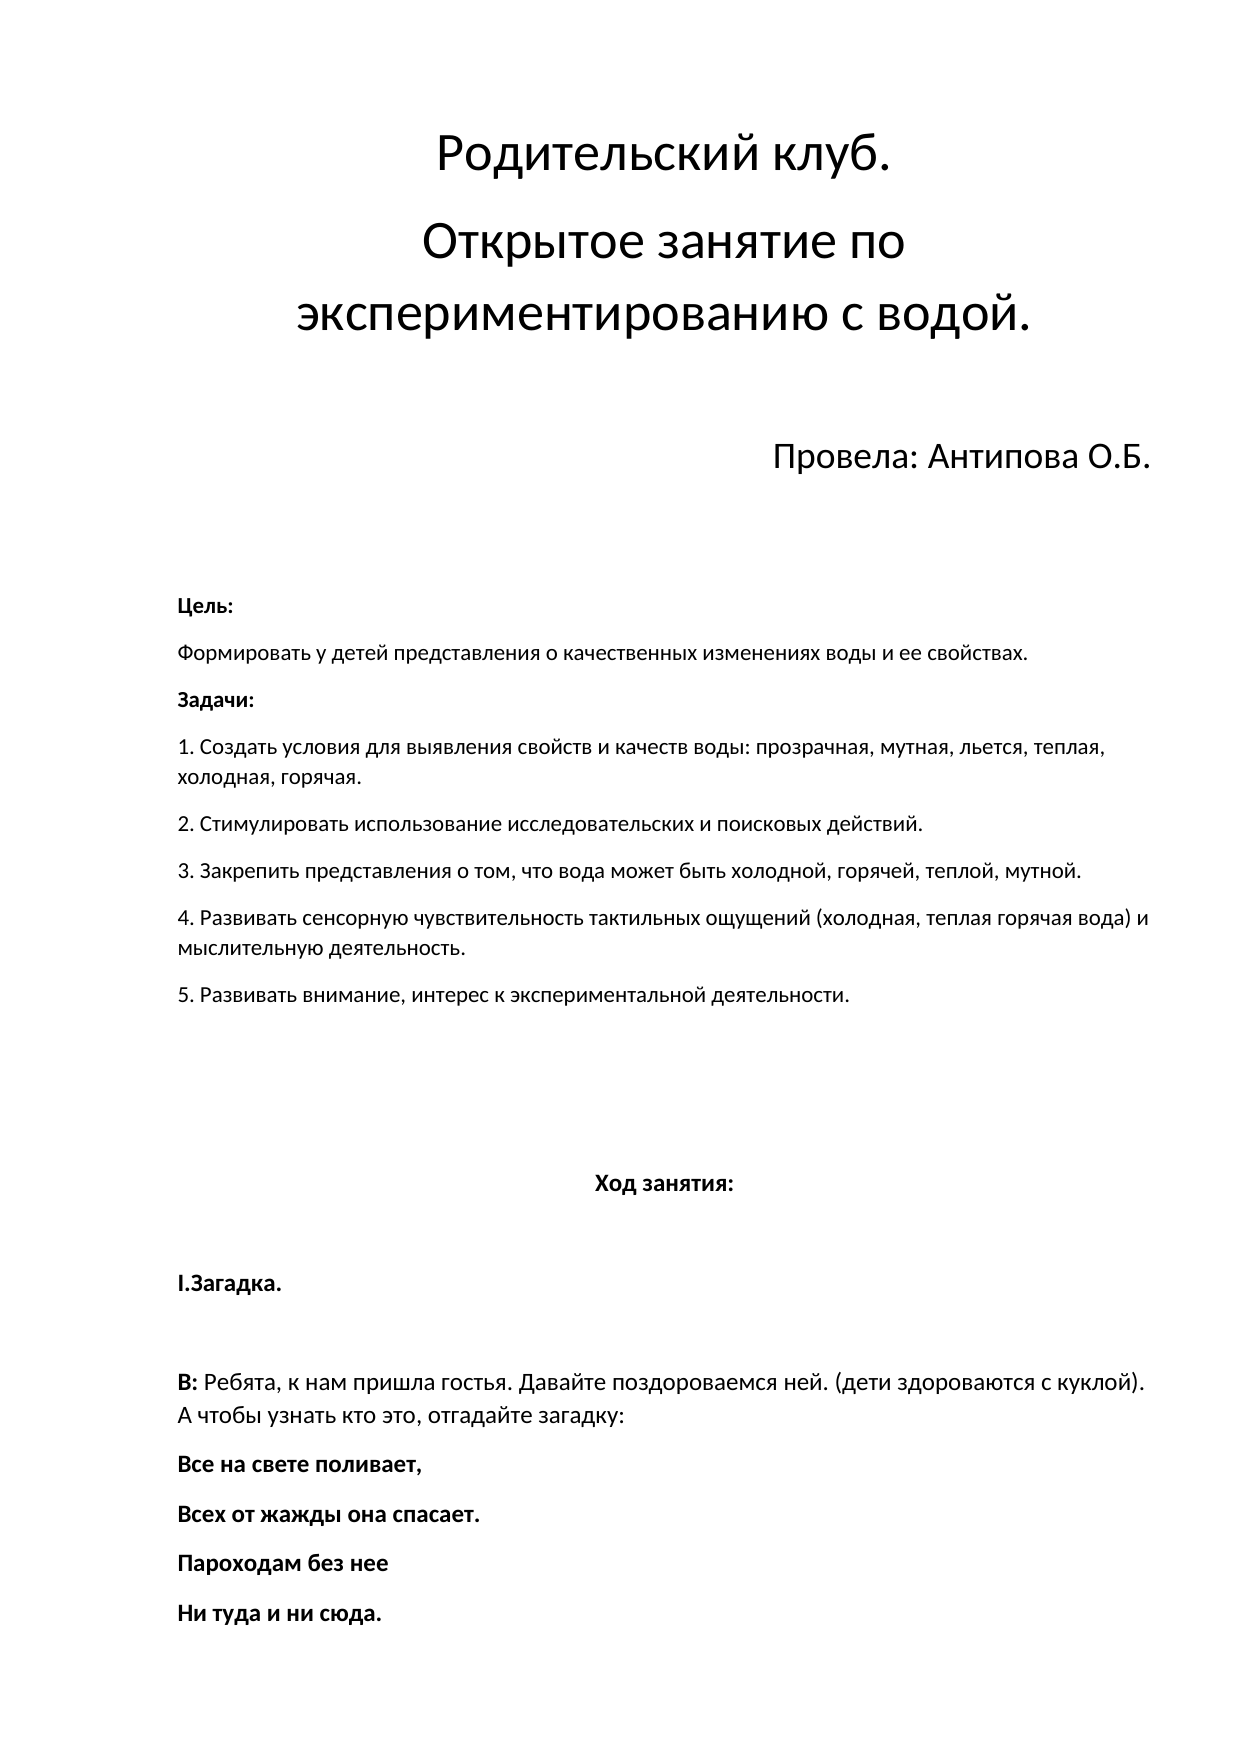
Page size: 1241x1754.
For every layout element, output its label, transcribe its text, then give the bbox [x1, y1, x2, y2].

text Все на свете поливает, [177, 1448, 1152, 1479]
text Провела: Антипова О.Б. [177, 432, 1152, 477]
text Цель: [177, 592, 1152, 619]
text I.Загадка. [177, 1267, 1152, 1297]
text 5. Развивать внимание, интерес к экспериментальной деятельности. [177, 980, 1152, 1008]
text Родительский клуб. [177, 118, 1152, 184]
text 1. Создать условия для выявления свойств и качеств воды: прозрачная, мутная, льется, теплая, холодная, горячая. [177, 732, 1152, 790]
text Пароходам без нее [177, 1548, 1152, 1578]
text В: Ребята, к нам пришла гостья. Давайте поздороваемся ней. (дети здороваются с куклой). А чтобы узнать кто это, отгадайте загадку: [177, 1366, 1152, 1429]
text Ход занятия: [177, 1168, 1152, 1198]
text 2. Стимулировать использование исследовательских и поисковых действий. [177, 809, 1152, 837]
text 4. Развивать сенсорную чувствительность тактильных ощущений (холодная, теплая горячая вода) и мыслительную деятельность. [177, 903, 1152, 961]
text Задачи: [177, 685, 1152, 713]
text Всех от жажды она спасает. [177, 1498, 1152, 1528]
text Формировать у детей представления о качественных изменениях воды и ее свойствах. [177, 638, 1152, 666]
text 3. Закрепить представления о том, что вода может быть холодной, горячей, теплой, мутной. [177, 856, 1152, 884]
text Ни туда и ни сюда. [177, 1597, 1152, 1628]
text Открытое занятие по экспериментированию с водой. [177, 206, 1152, 344]
